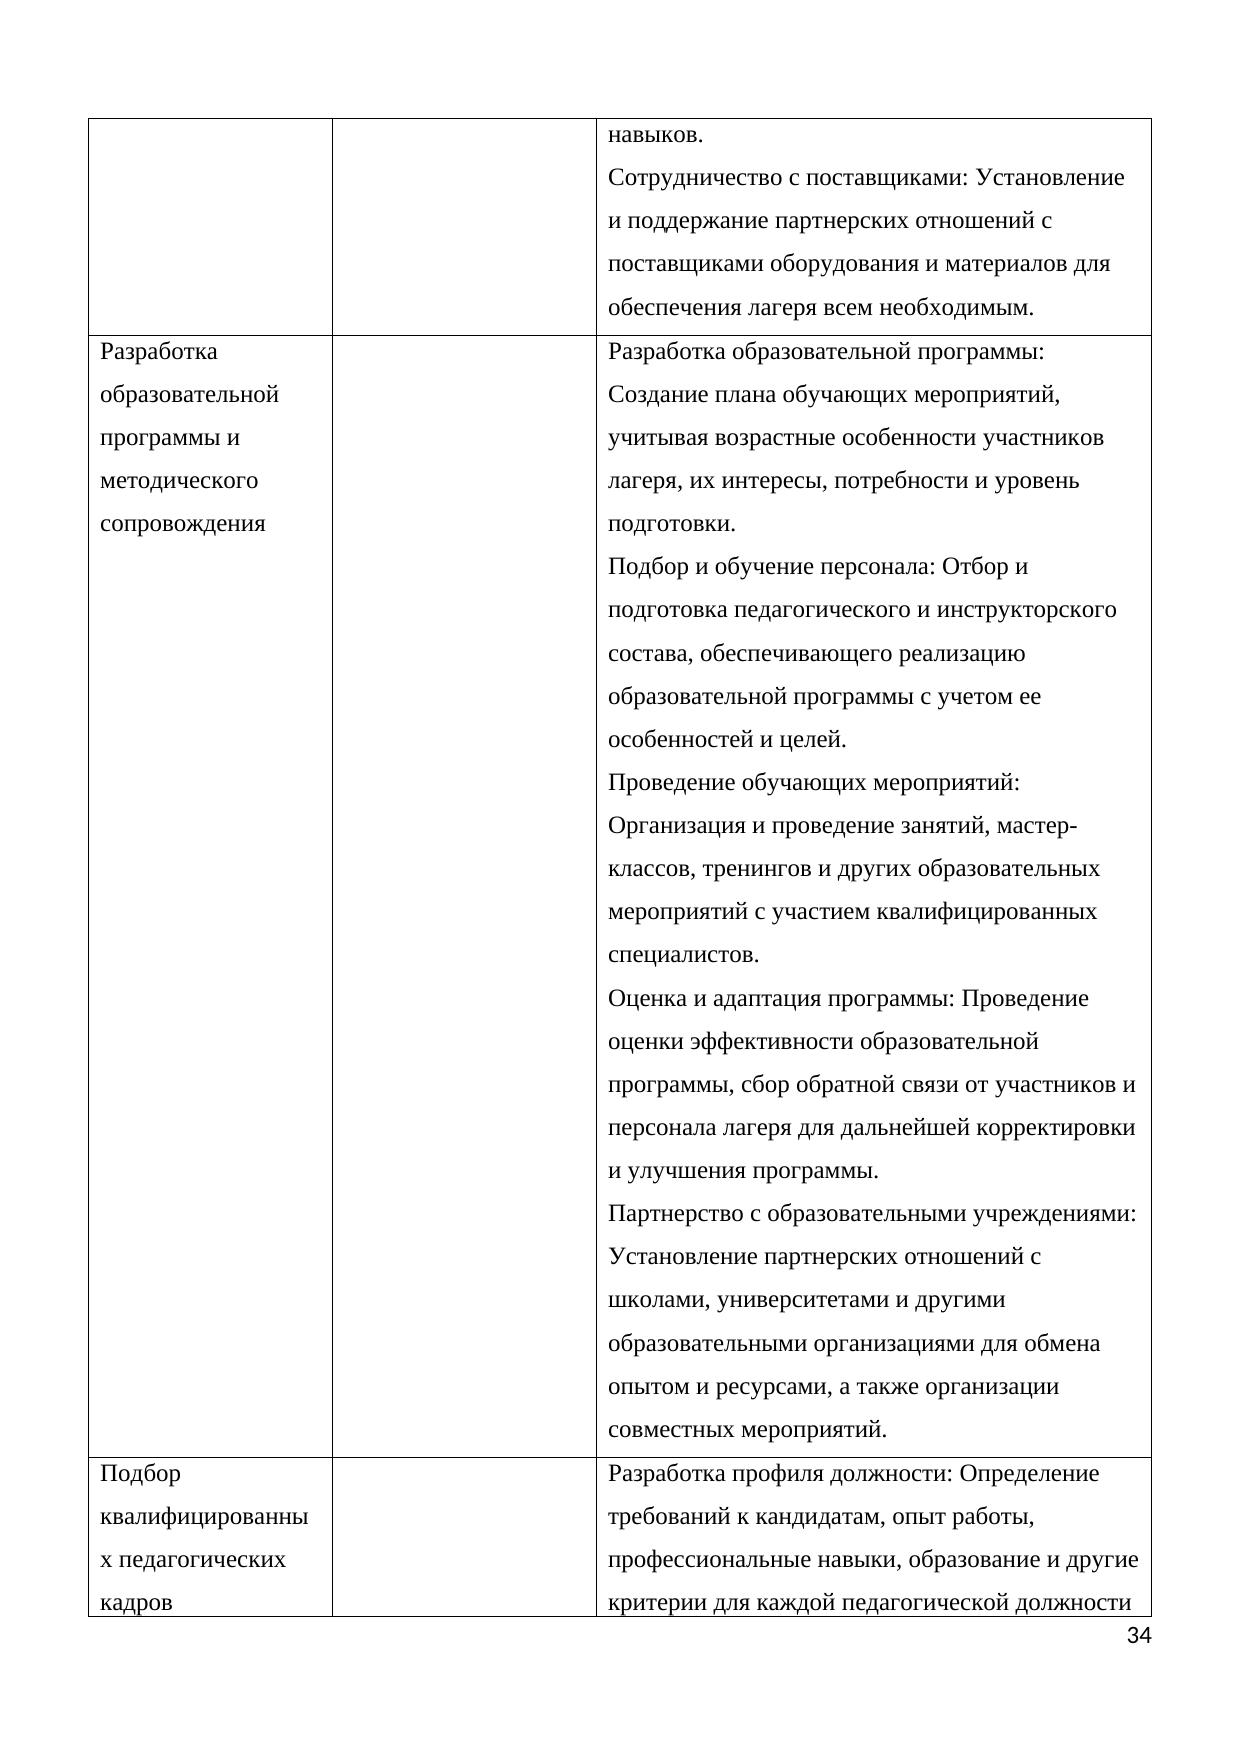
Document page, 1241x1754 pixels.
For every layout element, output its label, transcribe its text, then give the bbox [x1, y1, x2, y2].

table_cell [333, 336, 596, 1457]
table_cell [89, 119, 332, 335]
table_cell Разработка образовательной программы: Создание плана обучающих мероприятий, учитывая возрастные особенности участников лагеря, их интересы, потребности и уровень подготовки. Подбор и обучение персонала: Отбор и подготовка педагогического и инструкторского состава, обеспечивающего реализацию образовательной программы с учетом ее особенностей и целей. Проведение обучающих мероприятий: Организация и проведение занятий, мастер-классов, тренингов и других образовательных мероприятий с участием квалифицированных специалистов. Оценка и адаптация программы: Проведение оценки эффективности образовательной программы, сбор обратной связи от участников и персонала лагеря для дальнейшей корректировки и улучшения программы. Партнерство с образовательными учреждениями: Установление партнерских отношений с школами, университетами и другими образовательными организациями для обмена опытом и ресурсами, а также организации совместных мероприятий. [597, 336, 1151, 1457]
table_cell [333, 119, 596, 335]
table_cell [597, 119, 1151, 335]
table_cell [333, 1458, 596, 1616]
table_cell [597, 1458, 1151, 1616]
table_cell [89, 1458, 332, 1616]
table_cell Разработка образовательной программы и методического сопровождения [89, 336, 332, 1457]
